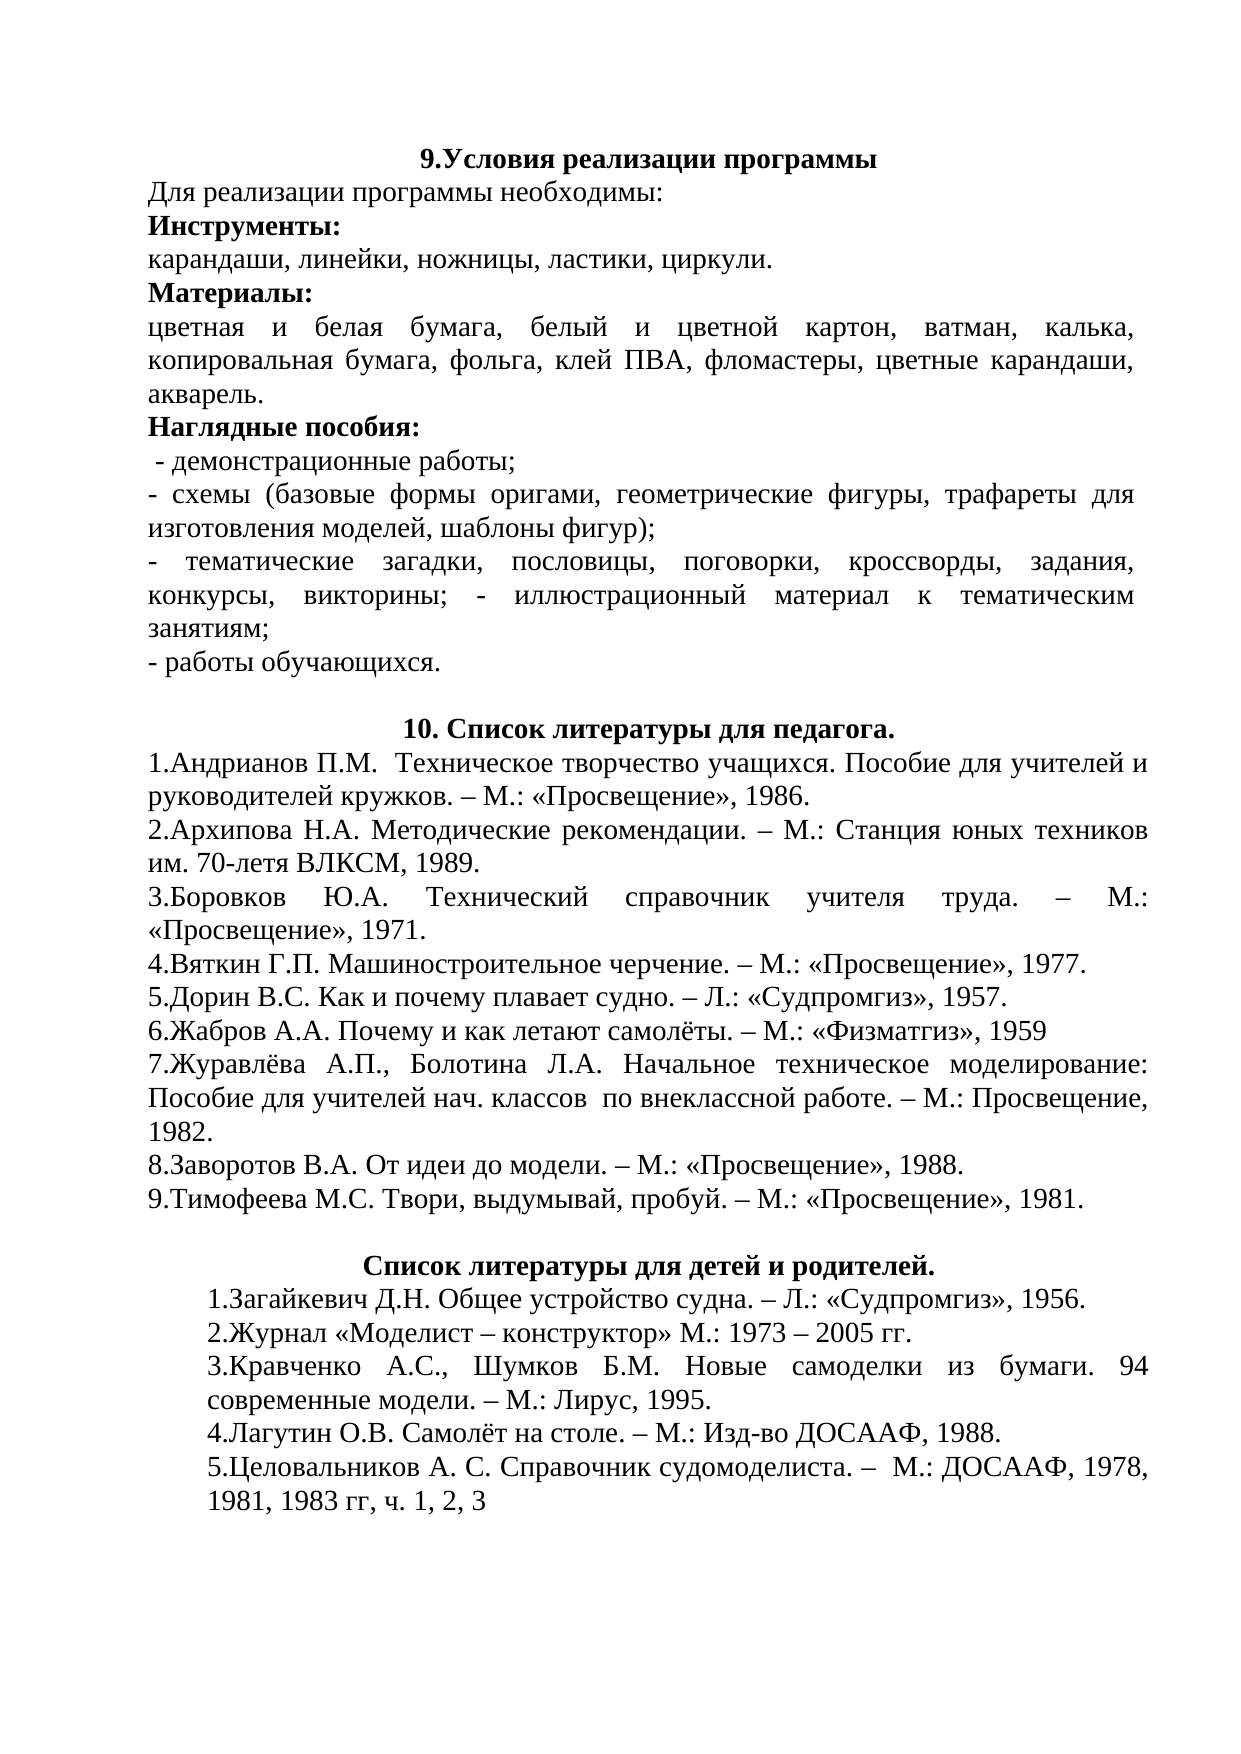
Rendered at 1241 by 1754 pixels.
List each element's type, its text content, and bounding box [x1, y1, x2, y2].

text Материалы: [148, 275, 1135, 309]
list Архипова Н.А. Методические рекомендации. – М.: Станция юных техников им. 70-летя ВЛКСМ, 1989. [148, 812, 1150, 879]
list Боровков Ю.А. Технический справочник учителя труда. – М.: «Просвещение», 1971. [148, 879, 1150, 946]
text Список литературы для детей и родителей. [148, 1248, 1150, 1281]
list Заворотов В.А. От идеи до модели. – М.: «Просвещение», 1988. [148, 1147, 1150, 1181]
list Вяткин Г.П. Машиностроительное черчение. – М.: «Просвещение», 1977. [148, 946, 1150, 979]
text - демонстрационные работы; [148, 443, 1135, 476]
text - тематические загадки, пословицы, поговорки, кроссворды, задания, конкурсы, викторины; - иллюстрационный материал к тематическим занятиям; [148, 543, 1135, 644]
list Тимофеева М.С. Твори, выдумывай, пробуй. – М.: «Просвещение», 1981. [148, 1181, 1150, 1214]
list Журнал «Моделист – конструктор» М.: 1973 – 2005 гг. [207, 1315, 1150, 1348]
list Лагутин О.В. Самолёт на столе. – М.: Изд-во ДОСААФ, 1988. [207, 1416, 1150, 1449]
list Кравченко А.С., Шумков Б.М. Новые самоделки из бумаги. 94 современные модели. – М.: Лирус, 1995. [207, 1348, 1150, 1416]
text карандаши, линейки, ножницы, ластики, циркули. [148, 242, 1135, 275]
list Загайкевич Д.Н. Общее устройство судна. – Л.: «Судпромгиз», 1956. [207, 1281, 1150, 1315]
text цветная и белая бумага, белый и цветной картон, ватман, калька, копировальная бумага, фольга, клей ПВА, фломастеры, цветные карандаши, акварель. [148, 309, 1135, 409]
list Жабров А.А. Почему и как летают самолёты. – М.: «Физматгиз», 1959 [148, 1013, 1150, 1047]
list Андрианов П.М. Техническое творчество учащихся. Пособие для учителей и руководителей кружков. – М.: «Просвещение», 1986. [148, 745, 1150, 812]
list Дорин В.С. Как и почему плавает судно. – Л.: «Судпромгиз», 1957. [148, 979, 1150, 1013]
list Целовальников А. С. Справочник судомоделиста. – М.: ДОСААФ, 1978, 1981, 1983 гг, ч. 1, 2, 3 [207, 1449, 1150, 1516]
text - схемы (базовые формы оригами, геометрические фигуры, трафареты для изготовления моделей, шаблоны фигур); [148, 476, 1135, 543]
text Инструменты: [148, 208, 1135, 242]
text 10. Список литературы для педагога. [148, 711, 1150, 745]
text - работы обучающихся. [148, 644, 1135, 678]
text Наглядные пособия: [148, 409, 1135, 443]
list Журавлёва А.П., Болотина Л.А. Начальное техническое моделирование: Пособие для учителей нач. классов по внеклассной работе. – М.: Просвещение, 1982. [148, 1047, 1150, 1147]
text 9.Условия реализации программы [148, 141, 1150, 174]
text Для реализации программы необходимы: [148, 174, 1135, 208]
